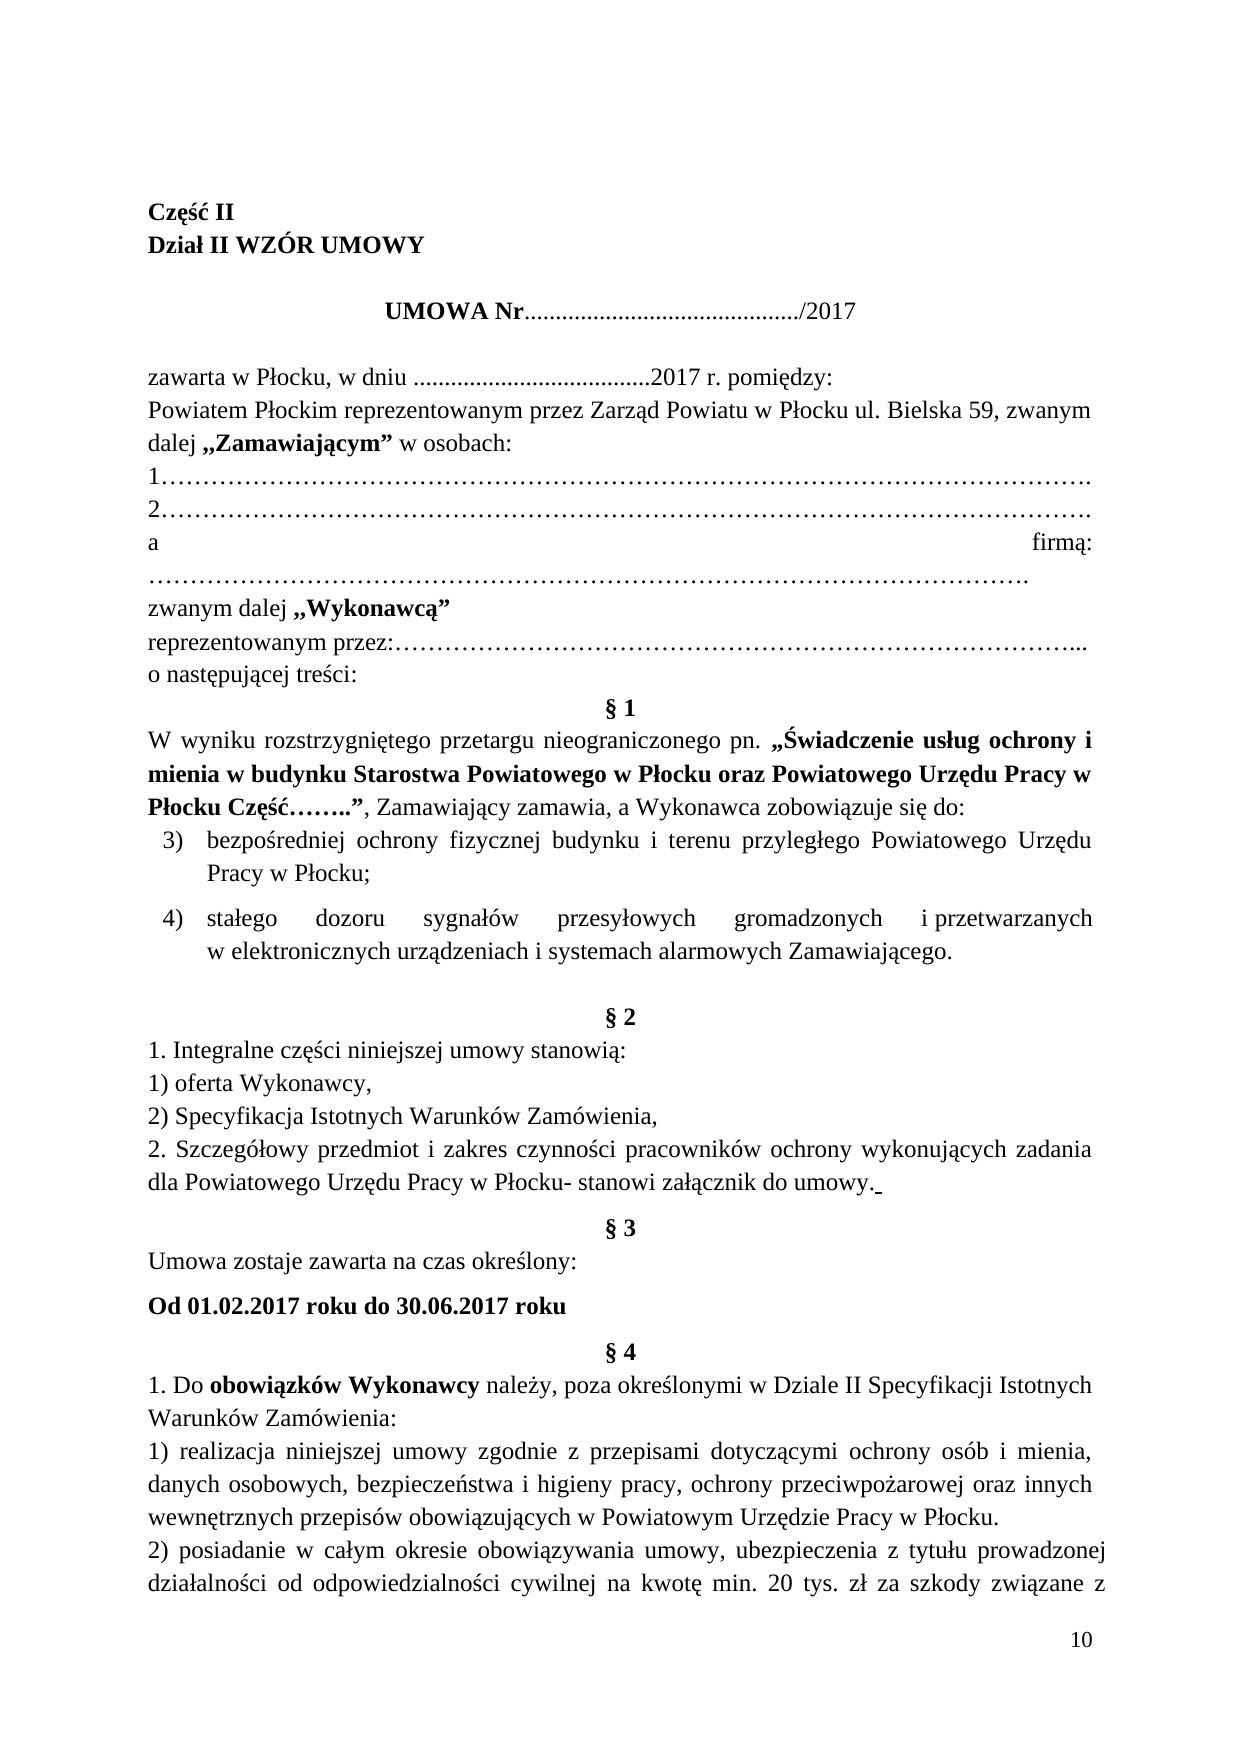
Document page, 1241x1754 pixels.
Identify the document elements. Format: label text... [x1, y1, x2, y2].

text 1. Do obowiązków Wykonawcy należy, poza określonymi w Dziale II Specyfikacji Istotnych Warunków Zamówienia: [148, 1370, 1093, 1432]
text 2. Szczegółowy przedmiot i zakres czynności pracowników ochrony wykonujących zadania dla Powiatowego Urzędu Pracy w Płocku- stanowi załącznik do umowy. [148, 1134, 1093, 1196]
text 1) realizacja niniejszej umowy zgodnie z przepisami dotyczącymi ochrony osób i mienia, danych osobowych, bezpieczeństwa i higieny pracy, ochrony przeciwpożarowej oraz innych wewnętrznych przepisów obowiązujących w Powiatowym Urzędzie Pracy w Płocku. [148, 1436, 1093, 1531]
text zawarta w Płocku, w dniu ......................................2017 r. pomiędzy: [148, 362, 1093, 391]
text § 2 [148, 1002, 1093, 1031]
text 2…………………………………………………………………………………………………. [148, 494, 1093, 523]
text W wyniku rozstrzygniętego przetargu nieograniczonego pn. „Świadczenie usług ochrony i mienia w budynku Starostwa Powiatowego w Płocku oraz Powiatowego Urzędu Pracy w Płocku Część……..”, Zamawiający zamawia, a Wykonawca zobowiązuje się do: [148, 726, 1093, 820]
text zwanym dalej ,,Wykonawcą” [148, 593, 1093, 622]
text 2) Specyfikacja Istotnych Warunków Zamówienia, [148, 1101, 1093, 1130]
text § 3 [148, 1213, 1093, 1242]
text Powiatem Płockim reprezentowanym przez Zarząd Powiatu w Płocku ul. Bielska 59, zwanym dalej ,,Zamawiającym” w osobach: [148, 395, 1093, 457]
text Od 01.02.2017 roku do 30.06.2017 roku [148, 1291, 1093, 1320]
text § 1 [148, 693, 1093, 721]
list stałego dozoru sygnałów przesyłowych gromadzonych i przetwarzanych w elektronicznych urządzeniach i systemach alarmowych Zamawiającego. [162, 903, 1093, 965]
text 1…………………………………………………………………………………………………. [148, 461, 1093, 490]
text Dział II WZÓR UMOWY [148, 230, 1093, 259]
text § 4 [148, 1337, 1093, 1366]
text Umowa zostaje zawarta na czas określony: [148, 1246, 1093, 1275]
text a firmą:……………………………………………………………………………………………. [148, 527, 1093, 589]
text o następującej treści: [148, 659, 1093, 688]
text reprezentowanym przez:………………………………………………………………………... [148, 627, 1093, 655]
text 1) oferta Wykonawcy, [148, 1068, 1093, 1097]
text Część II [148, 197, 1093, 226]
text UMOWA Nr............................................/2017 [148, 296, 1093, 325]
text 1. Integralne części niniejszej umowy stanowią: [148, 1035, 1093, 1064]
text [148, 1535, 1107, 1597]
list bezpośredniej ochrony fizycznej budynku i terenu przyległego Powiatowego Urzędu Pracy w Płocku; [162, 825, 1093, 886]
